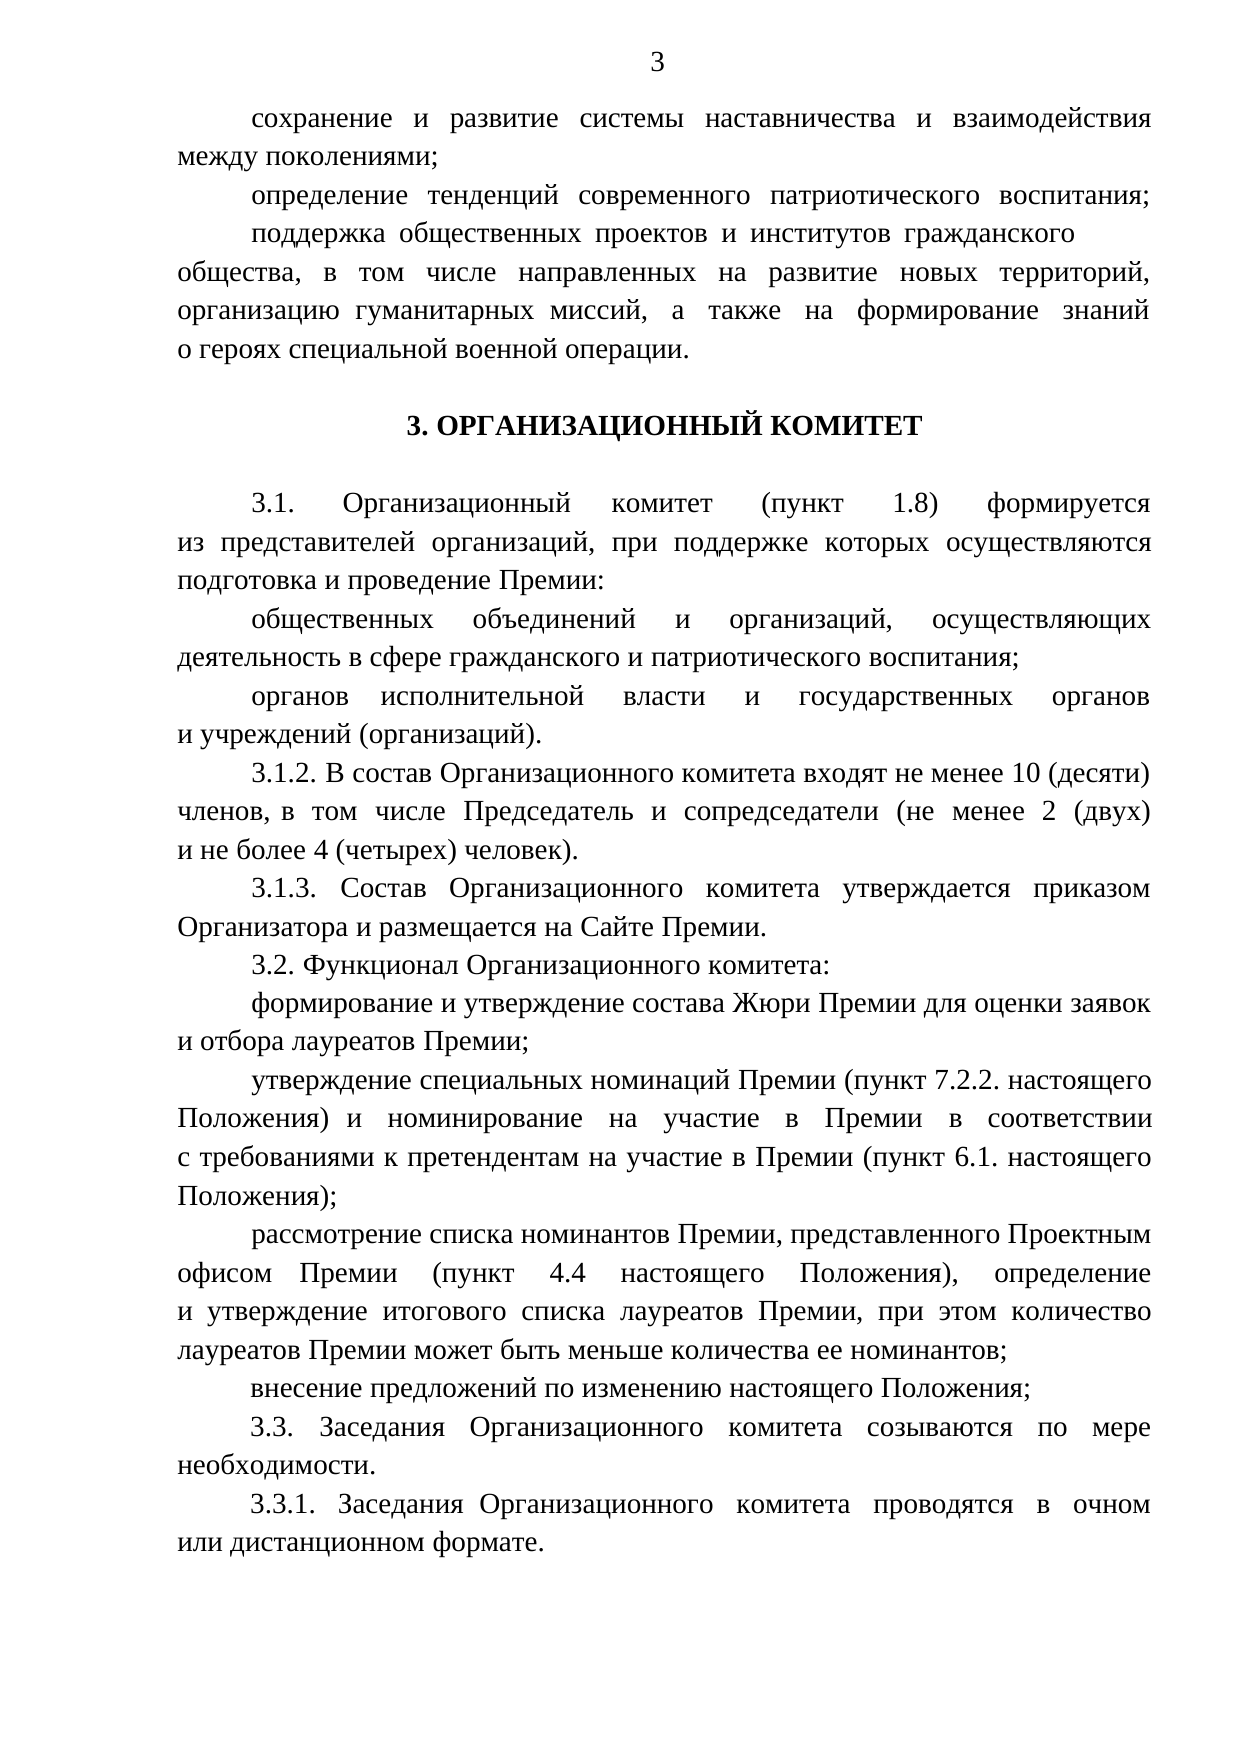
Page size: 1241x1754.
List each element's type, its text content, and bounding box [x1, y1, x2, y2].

list В состав Организационного комитета входят не менее 10 (десяти) членов, в том числе Председатель и сопредседатели (не менее 2 (двух) и не более 4 (четырех) человек). [177, 755, 1151, 866]
list Функционал Организационного комитета: [251, 948, 1171, 981]
text определение тенденций современного патриотического воспитания; поддержка общественных проектов и институтов гражданского [251, 177, 1151, 249]
text внесение предложений по изменению настоящего Положения; [250, 1371, 1171, 1404]
list Заседания Организационного комитета проводятся в очном или дистанционном формате. [177, 1486, 1151, 1558]
subtitle ОРГАНИЗАЦИОННЫЙ КОМИТЕТ [406, 408, 1171, 442]
text утверждение специальных номинаций Премии (пункт 7.2.2. настоящего Положения) и номинирование на участие в Премии в соответствии с требованиями к претендентам на участие в Премии (пункт 6.1. настоящего Положения); [177, 1062, 1153, 1211]
list Заседания Организационного комитета созываются по мере необходимости. [177, 1409, 1151, 1481]
text общества, в том числе направленных на развитие новых территорий, организацию гуманитарных миссий, а также на формирование знаний о героях специальной военной операции. [177, 254, 1151, 364]
text общественных объединений и организаций, осуществляющих деятельность в сфере гражданского и патриотического воспитания; [177, 601, 1151, 673]
list Состав Организационного комитета утверждается приказом Организатора и размещается на Сайте Премии. [177, 871, 1151, 943]
text рассмотрение списка номинантов Премии, представленного Проектным офисом Премии (пункт 4.4 настоящего Положения), определение и утверждение итогового списка лауреатов Премии, при этом количество лауреатов Премии может быть меньше количества ее номинантов; [177, 1216, 1152, 1366]
list Организационный комитет (пункт 1.8) формируется из представителей организаций, при поддержке которых осуществляются подготовка и проведение Премии: [177, 485, 1152, 596]
text формирование и утверждение состава Жюри Премии для оценки заявок и отбора лауреатов Премии; [177, 985, 1152, 1057]
text сохранение и развитие системы наставничества и взаимодействия между поколениями; [177, 100, 1151, 172]
text органов исполнительной власти и государственных органов и учреждений (организаций). [177, 678, 1151, 750]
